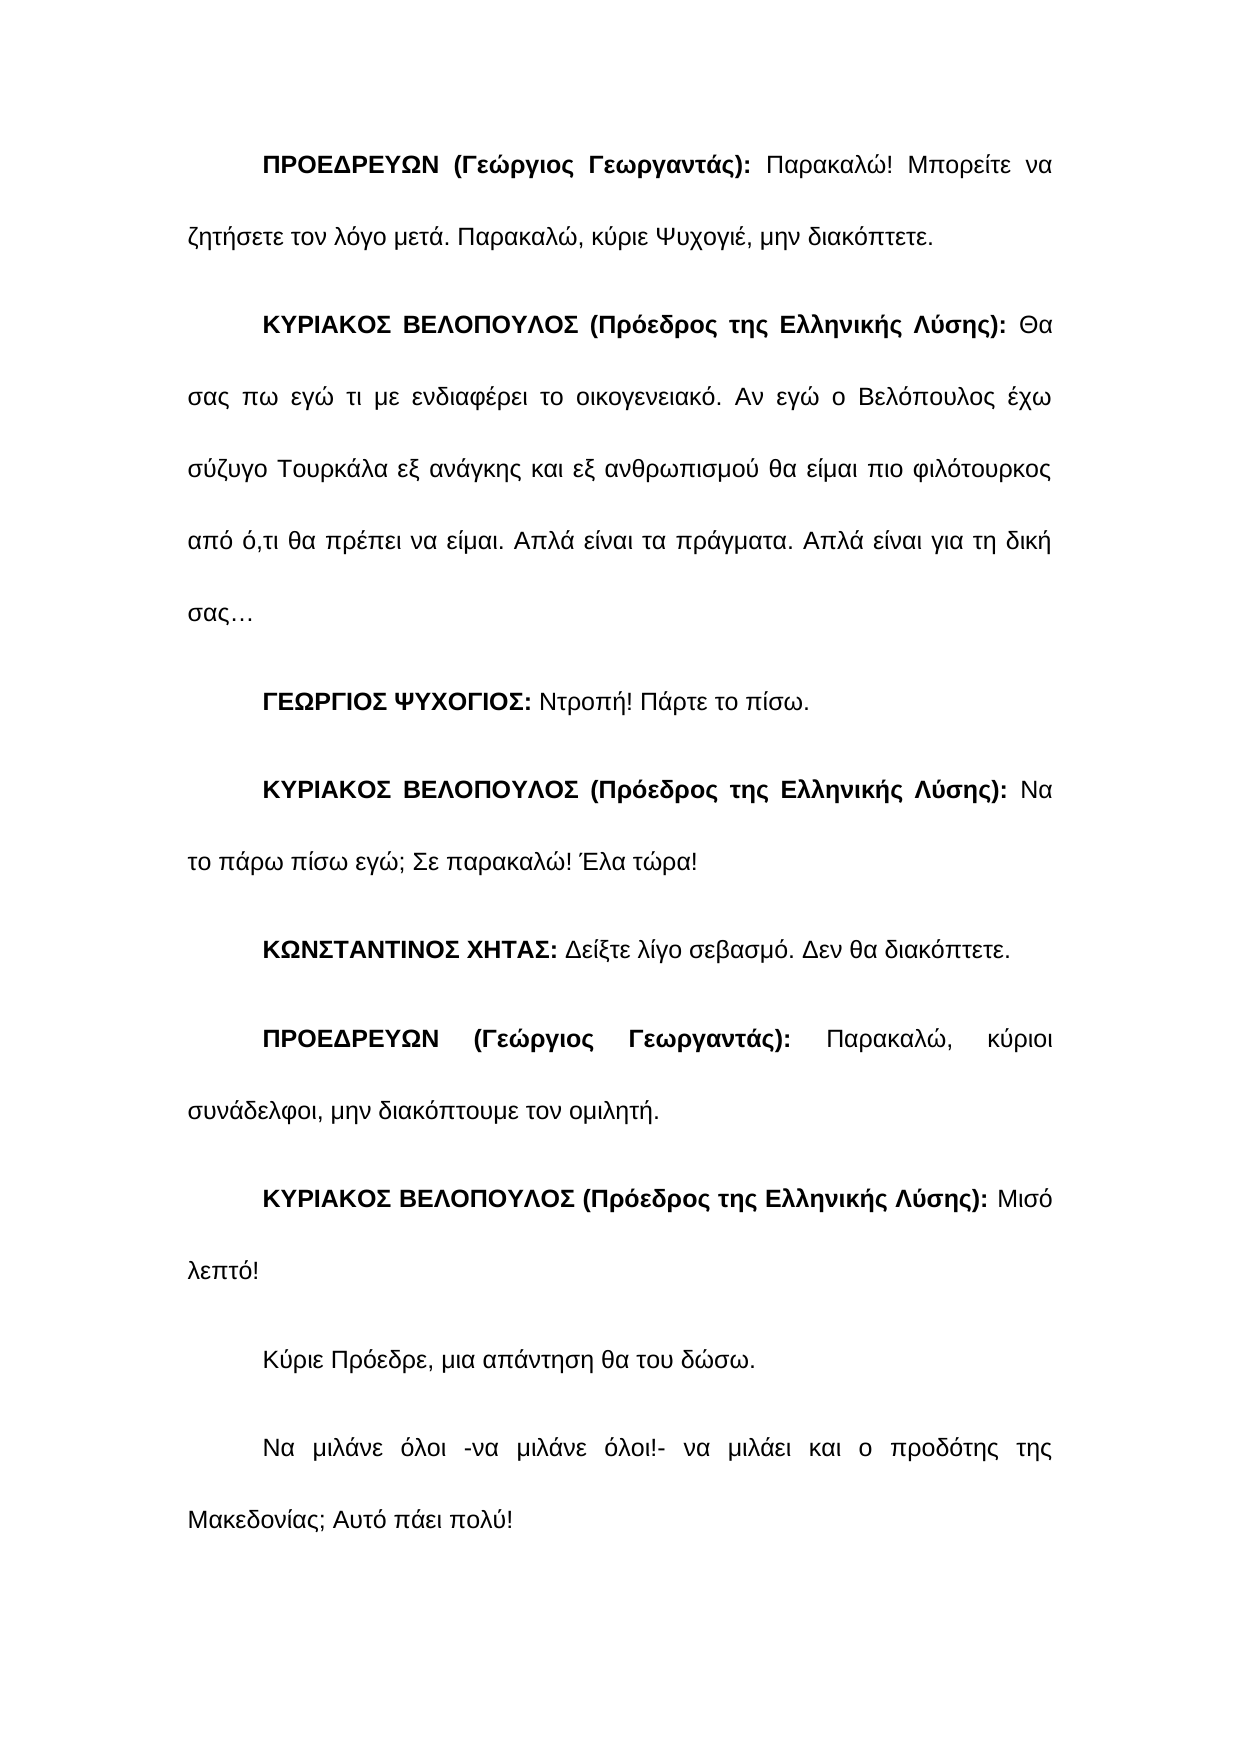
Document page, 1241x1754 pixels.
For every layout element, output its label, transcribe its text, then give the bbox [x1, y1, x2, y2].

text Κύριε Πρόεδρε, μια απάντηση θα του δώσω. [187, 1345, 1053, 1373]
text Να μιλάνε όλοι -να μιλάνε όλοι!- να μιλάει και ο προδότης της Μακεδονίας; Αυτό πάει πολύ! [187, 1433, 1053, 1534]
text ΚΥΡΙΑΚΟΣ ΒΕΛΟΠΟΥΛΟΣ (Πρόεδρος της Ελληνικής Λύσης): Μισό λεπτό! [187, 1184, 1053, 1285]
text ΠΡΟΕΔΡΕΥΩΝ (Γεώργιος Γεωργαντάς): Παρακαλώ! Μπορείτε να ζητήσετε τον λόγο μετά. Παρακαλώ, κύριε Ψυχογιέ, μην διακόπτετε. [187, 150, 1053, 251]
text ΚΩΝΣΤΑΝΤΙΝΟΣ ΧΗΤΑΣ: Δείξτε λίγο σεβασμό. Δεν θα διακόπτετε. [187, 935, 1053, 964]
text ΠΡΟΕΔΡΕΥΩΝ (Γεώργιος Γεωργαντάς): Παρακαλώ, κύριοι συνάδελφοι, μην διακόπτουμε τον ομιλητή. [187, 1024, 1053, 1124]
text ΓΕΩΡΓΙΟΣ ΨΥΧΟΓΙΟΣ: Ντροπή! Πάρτε το πίσω. [187, 686, 1053, 715]
text ΚΥΡΙΑΚΟΣ ΒΕΛΟΠΟΥΛΟΣ (Πρόεδρος της Ελληνικής Λύσης): Να το πάρω πίσω εγώ; Σε παρακαλώ! Έλα τώρα! [187, 775, 1053, 876]
text ΚΥΡΙΑΚΟΣ ΒΕΛΟΠΟΥΛΟΣ (Πρόεδρος της Ελληνικής Λύσης): Θα σας πω εγώ τι με ενδιαφέρει το οικογενειακό. Αν εγώ ο Βελόπουλος έχω σύζυγο Τουρκάλα εξ ανάγκης και εξ ανθρωπισμού θα είμαι πιο φιλότουρκος από ό,τι θα πρέπει να είμαι. Απλά είναι τα πράγματα. Απλά είναι για τη δική σας… [187, 310, 1053, 627]
